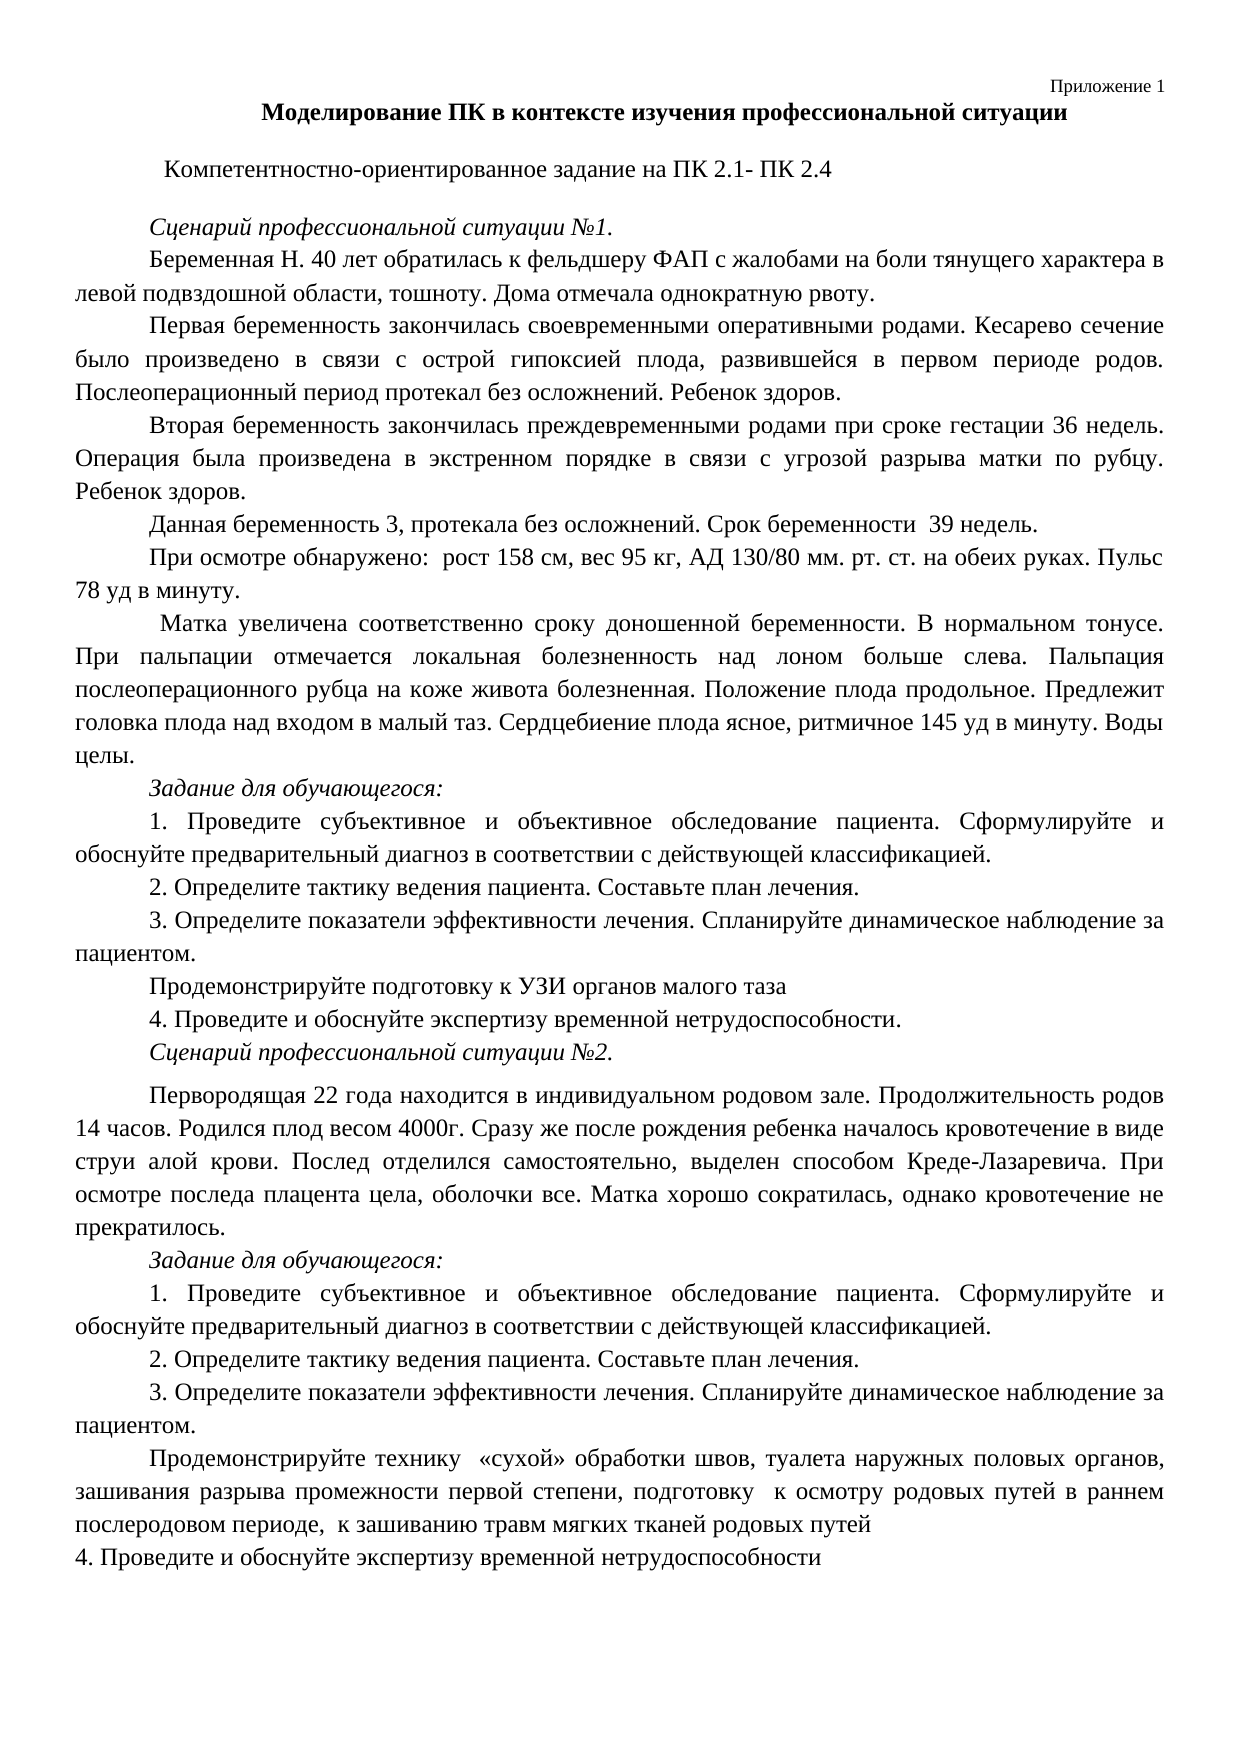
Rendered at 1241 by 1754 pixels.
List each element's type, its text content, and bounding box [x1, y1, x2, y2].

text При осмотре обнаружено: рост 158 см, вес 95 кг, АД 130/80 мм. рт. ст. на обеих руках. Пульс 78 уд в минуту. [75, 542, 1165, 603]
text Продемонстрируйте технику «сухой» обработки швов, туалета наружных половых органов, зашивания разрыва промежности первой степени, подготовку к осмотру родовых путей в раннем послеродовом периоде, к зашиванию травм мягких тканей родовых путей [75, 1443, 1165, 1538]
text Вторая беременность закончилась преждевременными родами при сроке гестации 36 недель. Операция была произведена в экстренном порядке в связи с угрозой разрыва матки по рубцу. Ребенок здоров. [75, 410, 1165, 504]
text Данная беременность 3, протекала без осложнений. Срок беременности 39 недель. [75, 509, 1165, 537]
text Задание для обучающегося: [75, 773, 1165, 802]
text Беременная Н. 40 лет обратилась к фельдшеру ФАП с жалобами на боли тянущего характера в левой подвздошной области, тошноту. Дома отмечала однократную рвоту. [75, 244, 1165, 306]
text 3. Определите показатели эффективности лечения. Спланируйте динамическое наблюдение за пациентом. [75, 1377, 1165, 1439]
text 3. Определите показатели эффективности лечения. Спланируйте динамическое наблюдение за пациентом. [75, 905, 1165, 967]
text 4. Проведите и обоснуйте экспертизу временной нетрудоспособности [75, 1542, 1165, 1571]
text Моделирование ПК в контексте изучения профессиональной ситуации [164, 97, 1165, 125]
text 1. Проведите субъективное и объективное обследование пациента. Сформулируйте и обоснуйте предварительный диагноз в соответствии с действующей классификацией. [75, 1278, 1165, 1340]
text 2. Определите тактику ведения пациента. Составьте план лечения. [75, 1344, 1165, 1373]
text Первородящая 22 года находится в индивидуальном родовом зале. Продолжительность родов 14 часов. Родился плод весом 4000г. Сразу же после рождения ребенка началось кровотечение в виде струи алой крови. Послед отделился самостоятельно, выделен способом Креде-Лазаревича. При осмотре последа плацента цела, оболочки все. Матка хорошо сократилась, однако кровотечение не прекратилось. [75, 1080, 1165, 1241]
text 4. Проведите и обоснуйте экспертизу временной нетрудоспособности. [75, 1004, 1165, 1033]
text Сценарий профессиональной ситуации №2. [75, 1037, 1165, 1066]
text Приложение 1 [164, 75, 1165, 97]
text 2. Определите тактику ведения пациента. Составьте план лечения. [75, 872, 1165, 901]
text Компетентностно-ориентированное задание на ПК 2.1- ПК 2.4 [164, 154, 1165, 183]
text 1. Проведите субъективное и объективное обследование пациента. Сформулируйте и обоснуйте предварительный диагноз в соответствии с действующей классификацией. [75, 806, 1165, 868]
text Продемонстрируйте подготовку к УЗИ органов малого таза [75, 971, 1165, 1000]
text Задание для обучающегося: [75, 1245, 1165, 1274]
text Сценарий профессиональной ситуации №1. [75, 212, 1165, 240]
text Первая беременность закончилась своевременными оперативными родами. Кесарево сечение было произведено в связи с острой гипоксией плода, развившейся в первом периоде родов. Послеоперационный период протекал без осложнений. Ребенок здоров. [75, 311, 1165, 405]
text Матка увеличена соответственно сроку доношенной беременности. В нормальном тонусе. При пальпации отмечается локальная болезненность над лоном больше слева. Пальпация послеоперационного рубца на коже живота болезненная. Положение плода продольное. Предлежит головка плода над входом в малый таз. Сердцебиение плода ясное, ритмичное 145 уд в минуту. Воды целы. [75, 608, 1165, 769]
